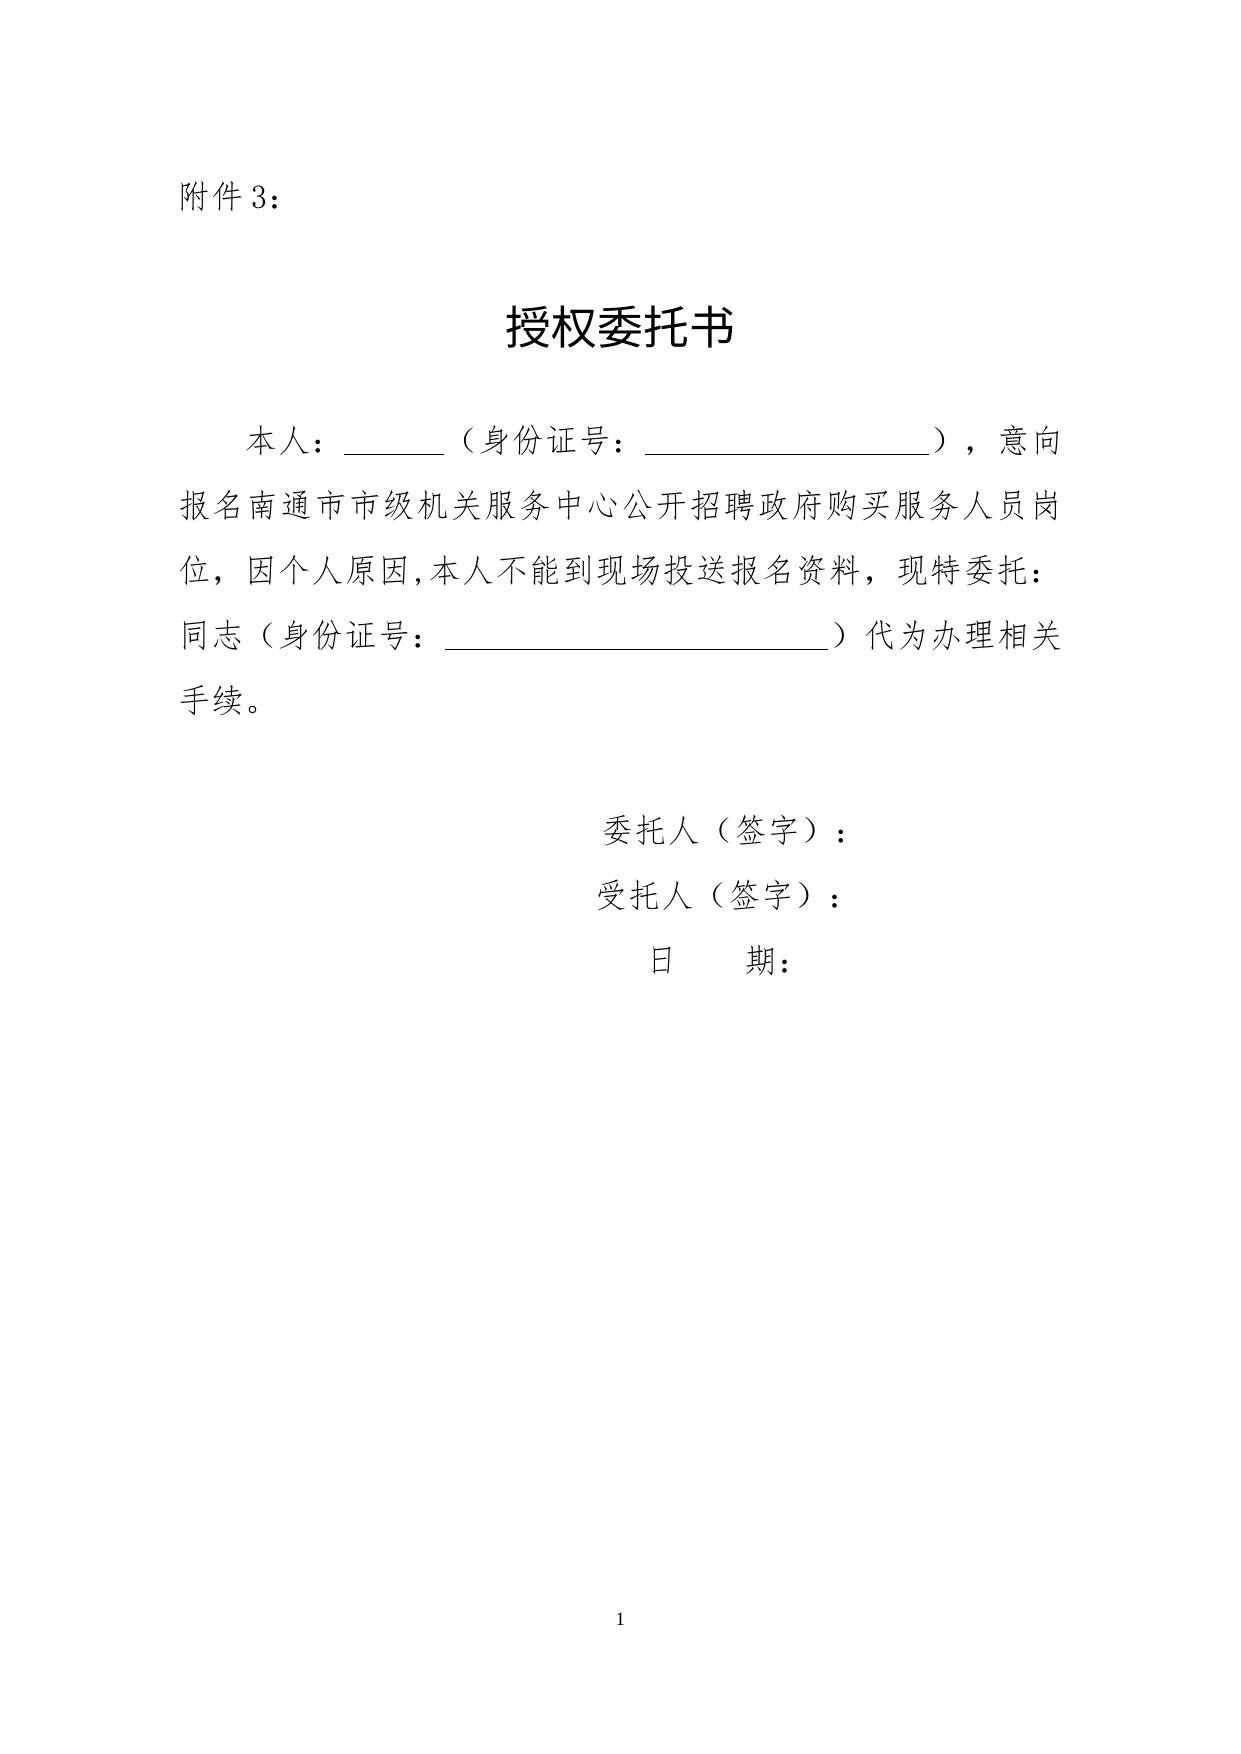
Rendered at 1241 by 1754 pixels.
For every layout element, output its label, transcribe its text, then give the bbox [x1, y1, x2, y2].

text 附件3： [177, 162, 1063, 227]
text 委托人（签字）： [177, 796, 1063, 861]
text 授权委托书 [177, 276, 1063, 373]
text 日 期： [177, 926, 1063, 991]
text 受托人（签字）： [177, 861, 1063, 926]
text 本人： （身份证号： ），意向报名南通市市级机关服务中心公开招聘政府购买服务人员岗位，因个人原因,本人不能到现场投送报名资料，现特委托： 同志（身份证号： ）代为办理相关手续。 [177, 406, 1063, 731]
